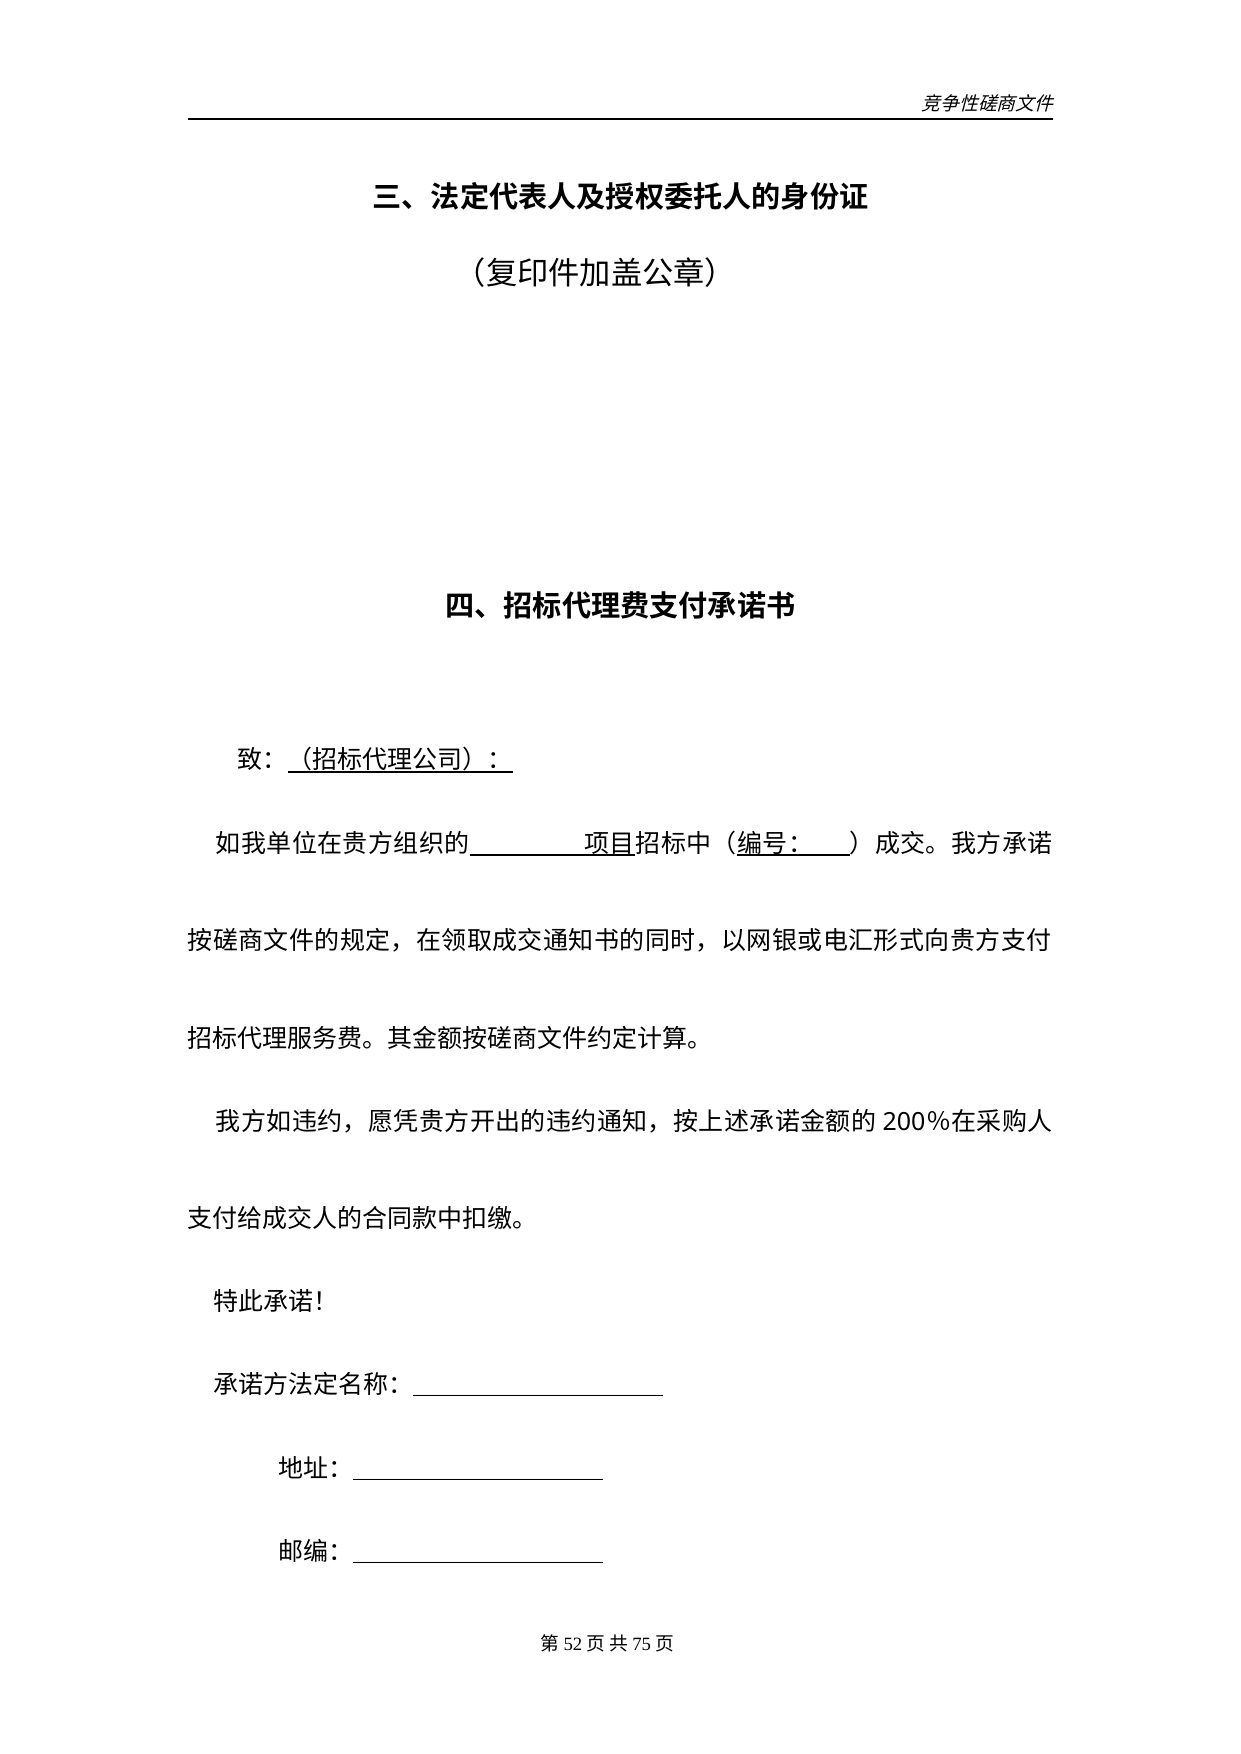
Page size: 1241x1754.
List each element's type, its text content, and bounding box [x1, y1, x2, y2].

text 我方如违约，愿凭贵方开出的违约通知，按上述承诺金额的200％在采购人支付给成交人的合同款中扣缴。 [187, 1087, 1053, 1249]
text 地址：＿＿＿＿＿＿＿＿＿＿ [187, 1434, 1053, 1499]
text 致：（招标代理公司）： [187, 726, 1053, 791]
text 承诺方法定名称：＿＿＿＿＿＿＿＿＿＿ [187, 1351, 1053, 1416]
text 如我单位在贵方组织的 项目招标中（编号： ）成交。我方承诺按磋商文件的规定，在领取成交通知书的同时，以网银或电汇形式向贵方支付招标代理服务费。其金额按磋商文件约定计算。 [187, 809, 1053, 1069]
text 特此承诺！ [187, 1267, 1053, 1332]
text 邮编：＿＿＿＿＿＿＿＿＿＿ [187, 1517, 1053, 1582]
subtitle 四、招标代理费支付承诺书 [187, 571, 1053, 636]
subtitle 三、法定代表人及授权委托人的身份证 [187, 162, 1053, 227]
text （复印件加盖公章） [187, 248, 1003, 293]
